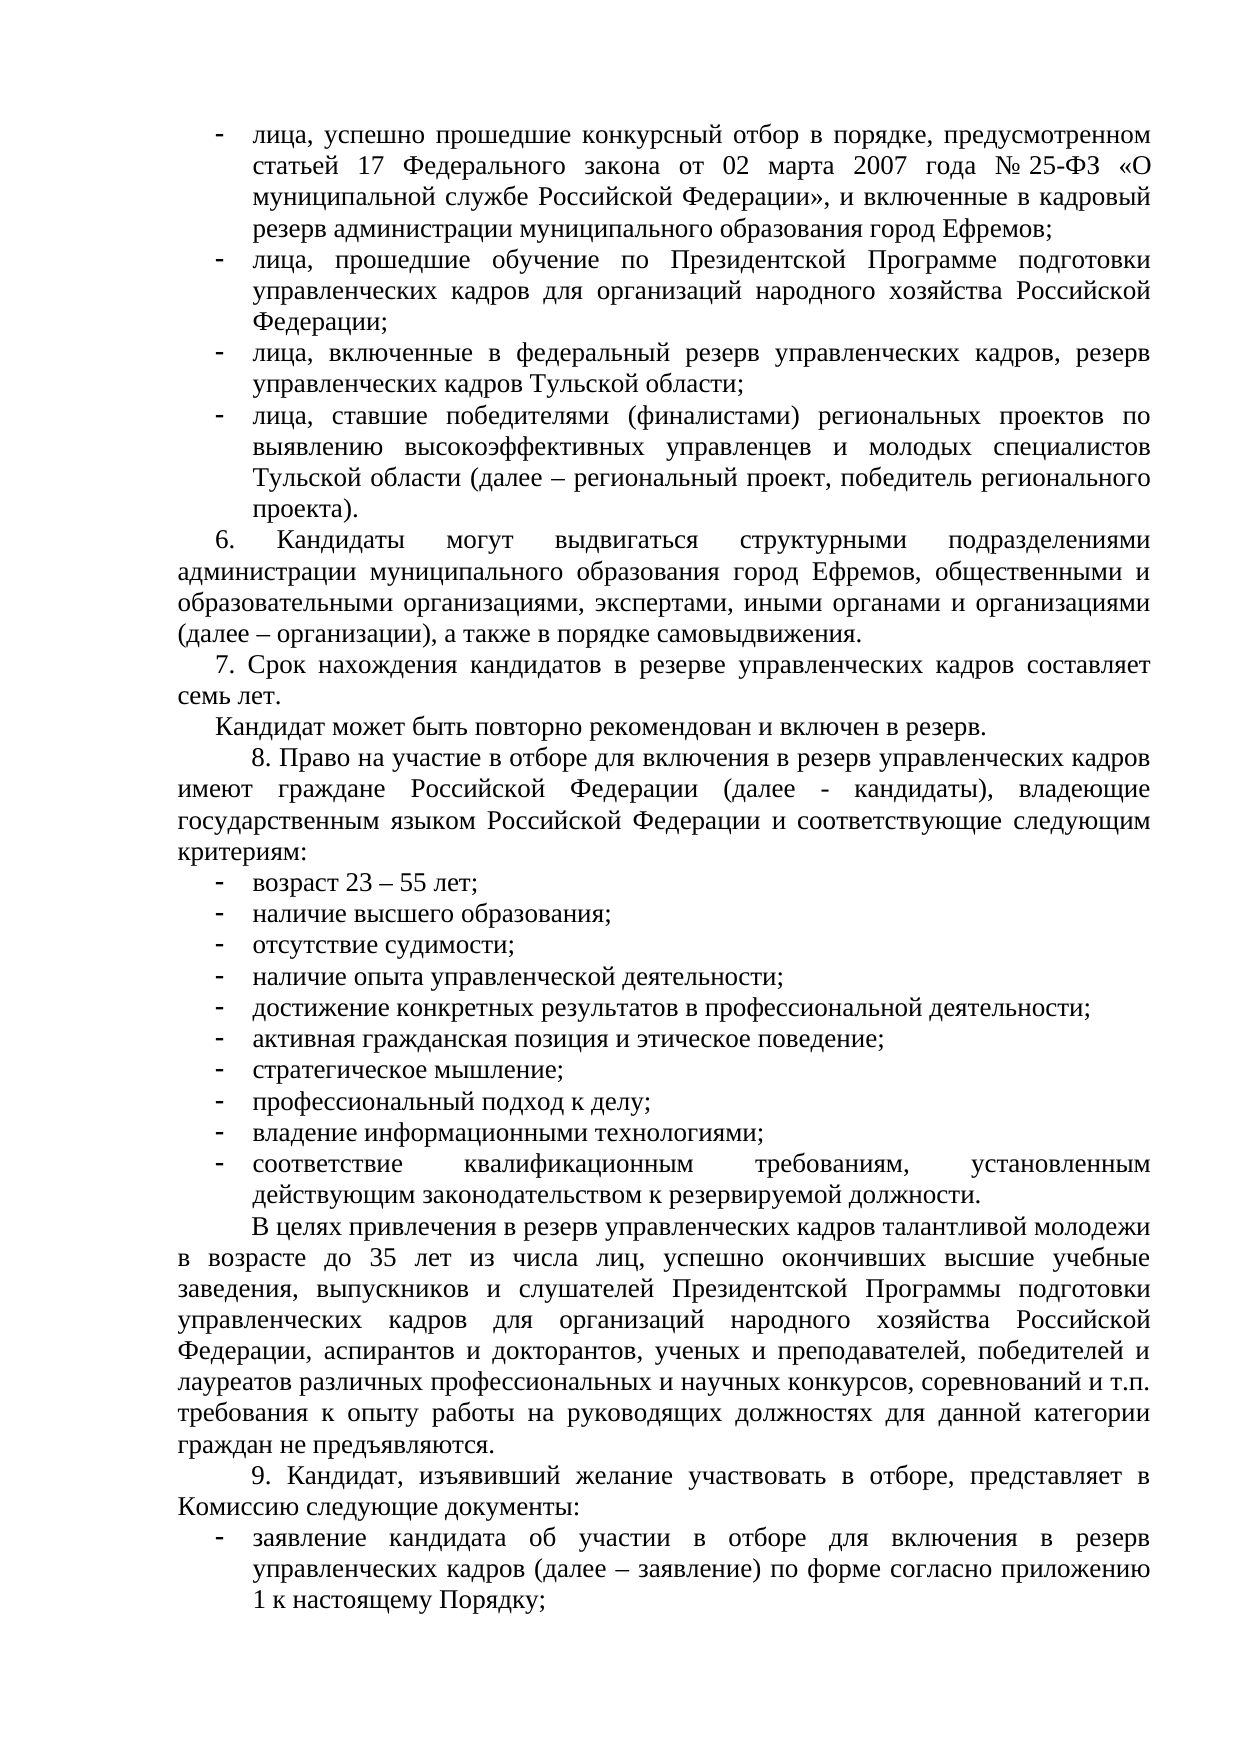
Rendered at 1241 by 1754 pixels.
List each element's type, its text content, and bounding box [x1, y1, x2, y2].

list стратегическое мышление; [215, 1053, 1152, 1085]
text 8. Право на участие в отборе для включения в резерв управленческих кадров имеют граждане Российской Федерации (далее - кандидаты), владеющие государственным языком Российской Федерации и соответствующие следующим критериям: [177, 741, 1152, 866]
list соответствие квалификационным требованиям, установленным действующим законодательством к резервируемой должности. [215, 1147, 1152, 1210]
list отсутствие судимости; [215, 928, 1152, 960]
list лица, ставшие победителями (финалистами) региональных проектов по выявлению высокоэффективных управленцев и молодых специалистов Тульской области (далее – региональный проект, победитель регионального проекта). [215, 399, 1152, 523]
list достижение конкретных результатов в профессиональной деятельности; [215, 991, 1152, 1022]
list лица, прошедшие обучение по Президентской Программе подготовки управленческих кадров для организаций народного хозяйства Российской Федерации; [215, 243, 1152, 336]
list лица, успешно прошедшие конкурсный отбор в порядке, предусмотренном статьей 17 Федерального закона от 02 марта 2007 года № 25-ФЗ «О муниципальной службе Российской Федерации», и включенные в кадровый резерв администрации муниципального образования город Ефремов; [215, 118, 1152, 243]
list возраст 23 – 55 лет; [215, 866, 1152, 897]
text 7. Срок нахождения кандидатов в резерве управленческих кадров составляет семь лет. [177, 648, 1152, 710]
text 6. Кандидаты могут выдвигаться структурными подразделениями администрации муниципального образования город Ефремов, общественными и образовательными организациями, экспертами, иными органами и организациями (далее – организации), а также в порядке самовыдвижения. [177, 523, 1152, 648]
list наличие высшего образования; [215, 897, 1152, 928]
list наличие опыта управленческой деятельности; [215, 960, 1152, 991]
text В целях привлечения в резерв управленческих кадров талантливой молодежи в возрасте до 35 лет из числа лиц, успешно окончивших высшие учебные заведения, выпускников и слушателей Президентской Программы подготовки управленческих кадров для организаций народного хозяйства Российской Федерации, аспирантов и докторантов, ученых и преподавателей, победителей и лауреатов различных профессиональных и научных конкурсов, соревнований и т.п. требования к опыту работы на руководящих должностях для данной категории граждан не предъявляются. [177, 1210, 1152, 1459]
list профессиональный подход к делу; [215, 1085, 1152, 1116]
list активная гражданская позиция и этическое поведение; [215, 1022, 1152, 1053]
list заявление кандидата об участии в отборе для включения в резерв управленческих кадров (далее – заявление) по форме согласно приложению 1 к настоящему Порядку; [215, 1521, 1152, 1615]
text Кандидат может быть повторно рекомендован и включен в резерв. [177, 710, 1152, 741]
list владение информационными технологиями; [215, 1116, 1152, 1147]
list лица, включенные в федеральный резерв управленческих кадров, резерв управленческих кадров Тульской области; [215, 336, 1152, 399]
text 9. Кандидат, изъявивший желание участвовать в отборе, представляет в Комиссию следующие документы: [177, 1459, 1152, 1521]
